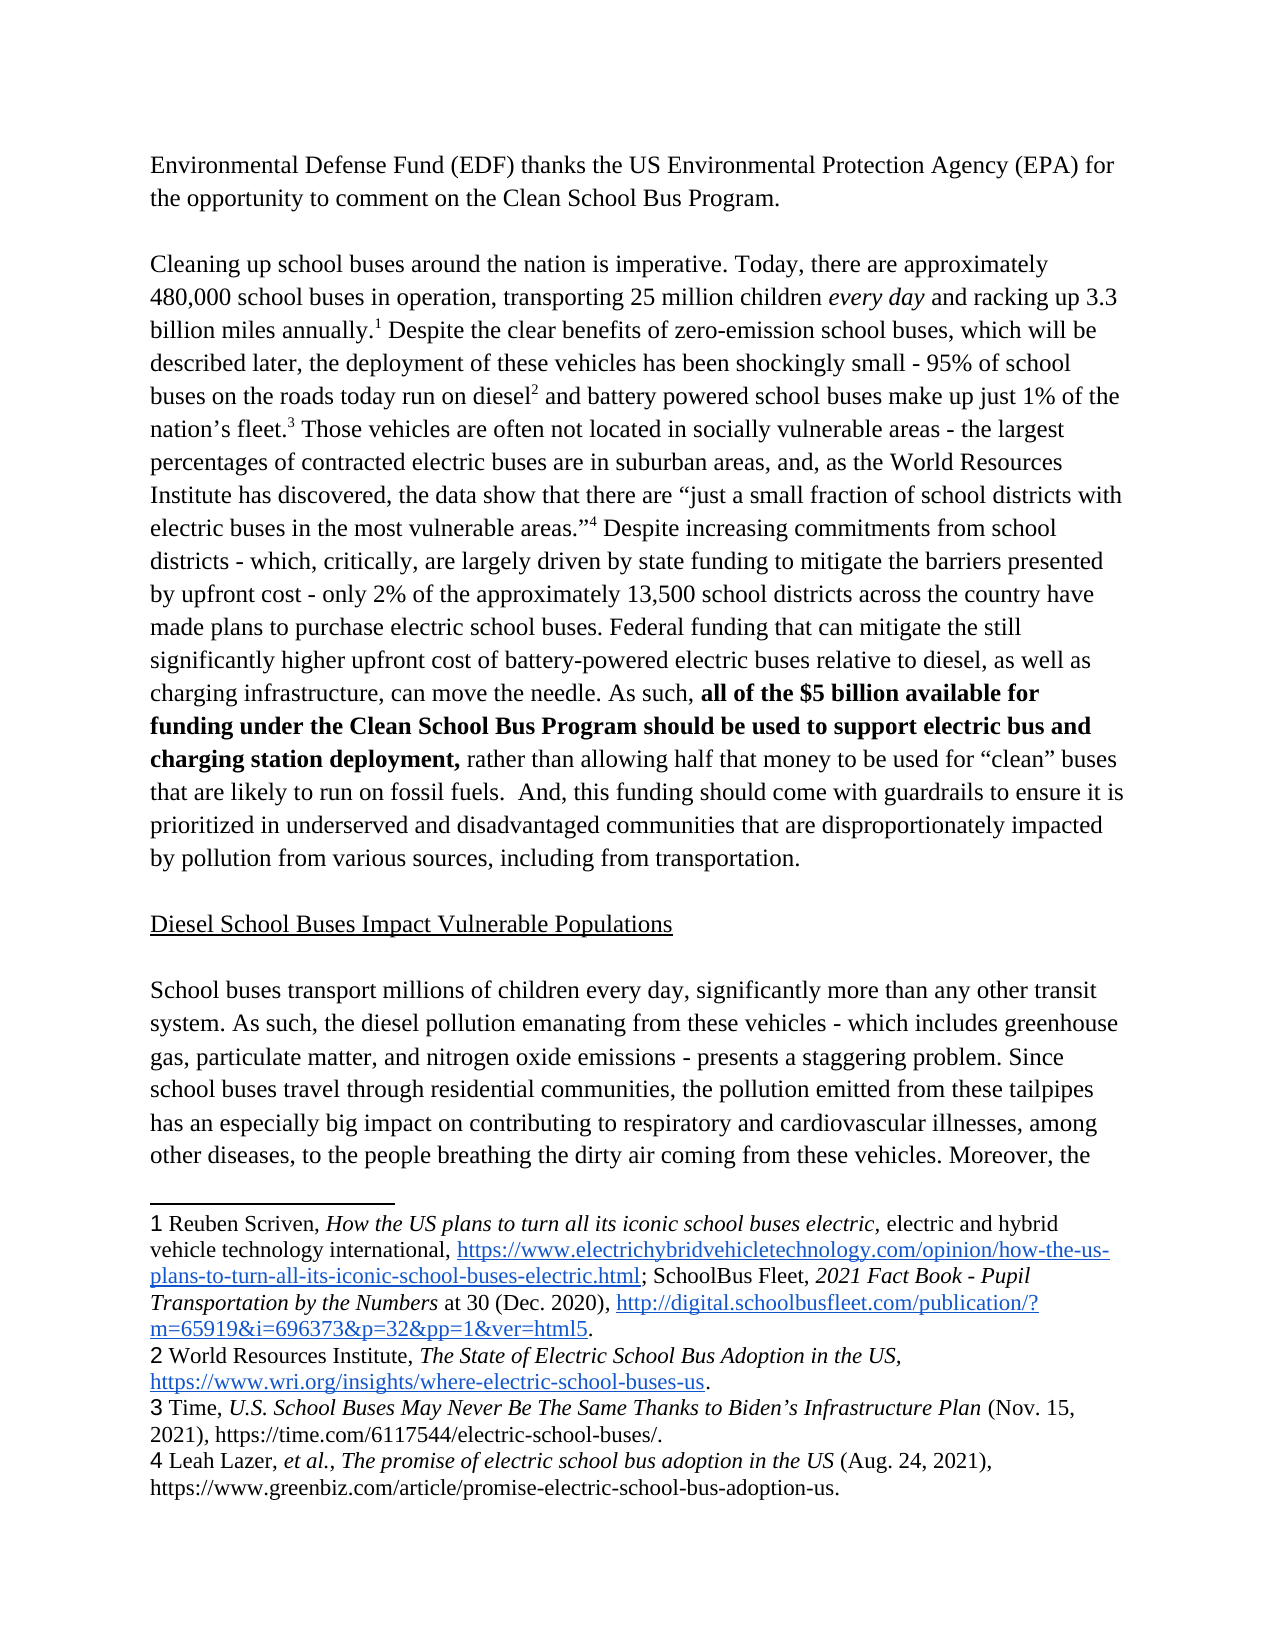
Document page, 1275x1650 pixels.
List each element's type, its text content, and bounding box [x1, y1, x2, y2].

text Diesel School Buses Impact Vulnerable Populations [150, 909, 1125, 938]
text Environmental Defense Fund (EDF) thanks the US Environmental Protection Agency (EPA) for the opportunity to comment on the Clean School Bus Program. [150, 150, 1125, 212]
text Cleaning up school buses around the nation is imperative. Today, there are approximately 480,000 school buses in operation, transporting 25 million children every day and racking up 3.3 billion miles annually. Despite the clear benefits of zero-emission school buses, which will be described later, the deployment of these vehicles has been shockingly small - 95% of school buses on the roads today run on diesel and battery powered school buses make up just 1% of the nation’s fleet. Those vehicles are often not located in socially vulnerable areas - the largest percentages of contracted electric buses are in suburban areas, and, as the World Resources Institute has discovered, the data show that there are “just a small fraction of school districts with electric buses in the most vulnerable areas.” Despite increasing commitments from school districts - which, critically, are largely driven by state funding to mitigate the barriers presented by upfront cost - only 2% of the approximately 13,500 school districts across the country have made plans to purchase electric school buses. Federal funding that can mitigate the still significantly higher upfront cost of battery-powered electric buses relative to diesel, as well as charging infrastructure, can move the needle. As such, all of the $5 billion available for funding under the Clean School Bus Program should be used to support electric bus and charging station deployment, rather than allowing half that money to be used for “clean” buses that are likely to run on fossil fuels. And, this funding should come with guardrails to ensure it is prioritized in underserved and disadvantaged communities that are disproportionately impacted by pollution from various sources, including from transportation. [150, 249, 1125, 872]
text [150, 976, 1125, 1169]
